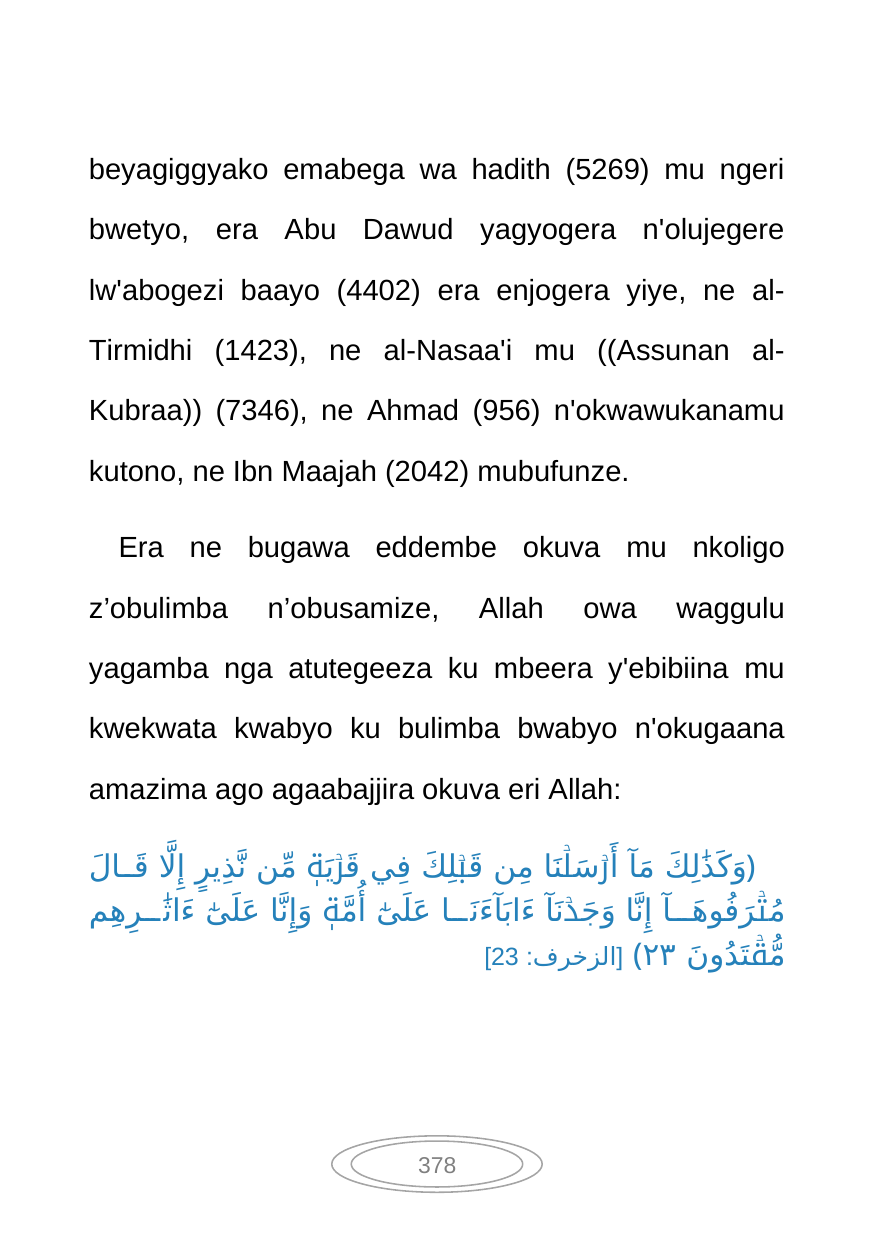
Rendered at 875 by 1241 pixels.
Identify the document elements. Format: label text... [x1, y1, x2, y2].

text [89, 152, 785, 487]
text ﴿وَكَذَٰلِكَ مَآ أَرۡسَلۡنَا مِن قَبۡلِكَ فِي قَرۡيَةٖ مِّن نَّذِيرٍ إِلَّا قَالَ مُتۡرَفُوهَآ إِنَّا وَجَدۡنَآ ءَابَآءَنَا عَلَىٰٓ أُمَّةٖ وَإِنَّا عَلَىٰٓ ءَاثَٰرِهِم مُّقۡتَدُونَ ٢٣﴾ [الزخرف: 23] [89, 849, 785, 892]
text Era ne bugawa eddembe okuva mu nkoligo z’obulimba n’obusamize, Allah owa waggulu yagamba nga atutegeeza ku mbeera y'ebibiina mu kwekwata kwabyo ku bulimba bwabyo n'okugaana amazima ago agaabajjira okuva eri Allah: [89, 531, 785, 805]
text ﴿وَكَذَٰلِكَ مَآ أَرۡسَلۡنَا مِن قَبۡلِكَ فِي قَرۡيَةٖ مِّن نَّذِيرٍ إِلَّا قَالَ مُتۡرَفُوهَآ إِنَّا وَجَدۡنَآ ءَابَآءَنَا عَلَىٰٓ أُمَّةٖ وَإِنَّا عَلَىٰٓ ءَاثَٰرِهِم مُّقۡتَدُونَ ٢٣﴾ [الزخرف: 23] [89, 929, 785, 972]
